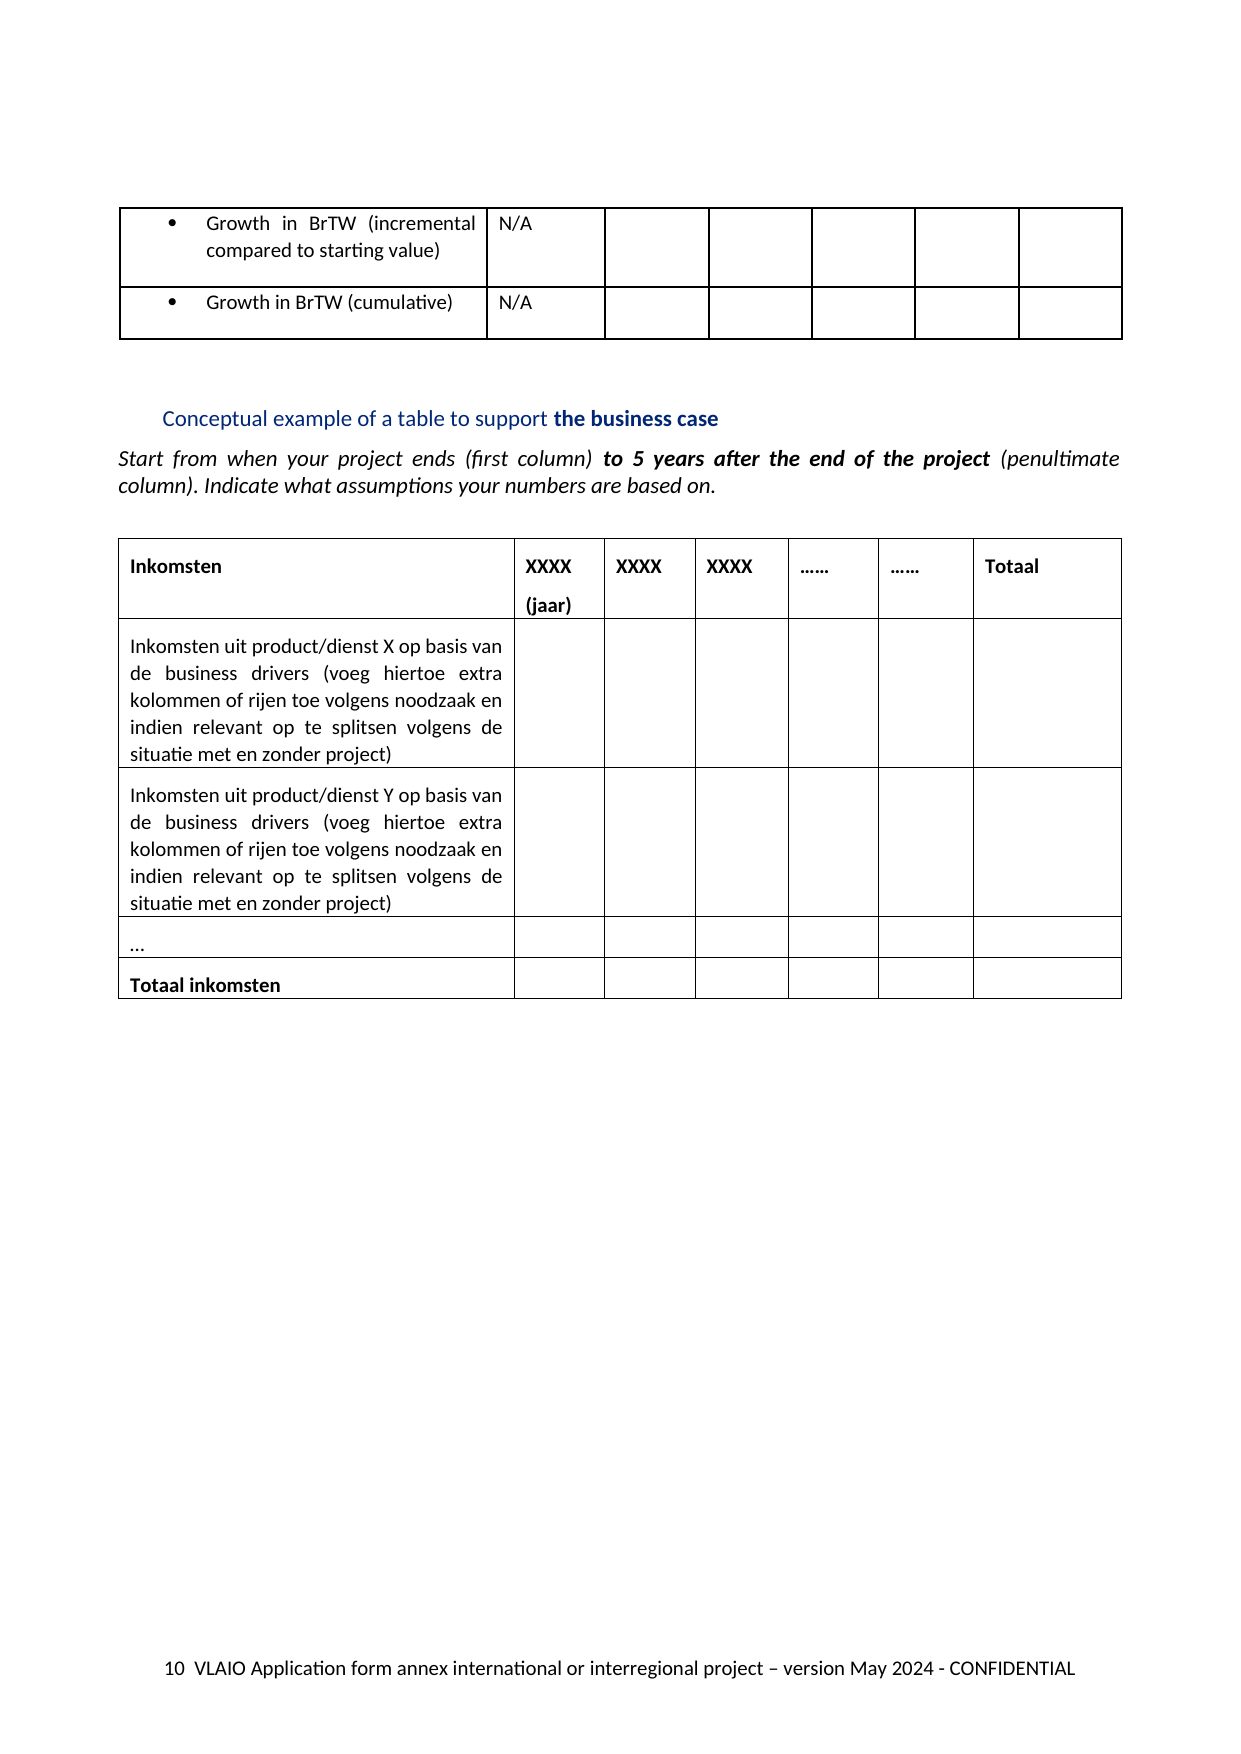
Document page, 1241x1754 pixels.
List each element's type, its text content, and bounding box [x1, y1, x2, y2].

table_cell [605, 619, 695, 767]
table_header …… [879, 539, 973, 618]
table_cell N/A [488, 288, 604, 338]
table_header Totaal [974, 539, 1121, 618]
table_cell [696, 619, 788, 767]
table_cell [515, 958, 604, 997]
table_cell Growth in BrTW (incremental compared to starting value) [121, 209, 486, 286]
table_cell Inkomsten uit product/dienst X op basis van de business drivers (voeg hiertoe extra kolommen of rijen toe volgens noodzaak en indien relevant op te splitsen volgens de situatie met en zonder project) [119, 619, 514, 767]
table_cell [813, 209, 914, 286]
table_cell [605, 958, 695, 997]
text Start from when your project ends (first column) to 5 years after the end of the project (penultimate column). Indicate what assumptions your numbers are based on. [118, 444, 1122, 498]
table_cell [696, 917, 788, 957]
table_cell [606, 209, 708, 286]
table_cell [789, 917, 878, 957]
table_cell [974, 619, 1121, 767]
table_cell [1020, 209, 1121, 286]
table_cell [879, 619, 973, 767]
table_cell [879, 958, 973, 997]
table_cell N/A [488, 209, 604, 286]
table_cell [813, 288, 914, 338]
table_cell Inkomsten uit product/dienst Y op basis van de business drivers (voeg hiertoe extra kolommen of rijen toe volgens noodzaak en indien relevant op te splitsen volgens de situatie met en zonder project) [119, 768, 514, 916]
table_header …… [789, 539, 878, 618]
table_cell [974, 768, 1121, 916]
table_header XXXX (jaar) [515, 539, 604, 618]
table_cell [696, 768, 788, 916]
table_cell [789, 768, 878, 916]
table_cell … [119, 917, 514, 957]
table_cell [710, 209, 811, 286]
table_cell [606, 288, 708, 338]
table_cell [879, 768, 973, 916]
table_cell [605, 917, 695, 957]
table_cell [789, 619, 878, 767]
table_cell [1020, 288, 1121, 338]
table_cell [515, 917, 604, 957]
subtitle Conceptual example of a table to support the business case [162, 405, 1122, 432]
table_cell [974, 958, 1121, 997]
table_cell [916, 209, 1018, 286]
table_cell [879, 917, 973, 957]
table_cell [710, 288, 811, 338]
table_header Inkomsten [119, 539, 514, 618]
table_cell [789, 958, 878, 997]
table_cell [605, 768, 695, 916]
table_cell [974, 917, 1121, 957]
table_cell [916, 288, 1018, 338]
table_cell [696, 958, 788, 997]
table_cell Growth in BrTW (cumulative) [121, 288, 486, 338]
table_cell Totaal inkomsten [119, 958, 514, 997]
table_cell [515, 619, 604, 767]
table_header XXXX [696, 539, 788, 618]
table_header XXXX [605, 539, 695, 618]
table_cell [515, 768, 604, 916]
